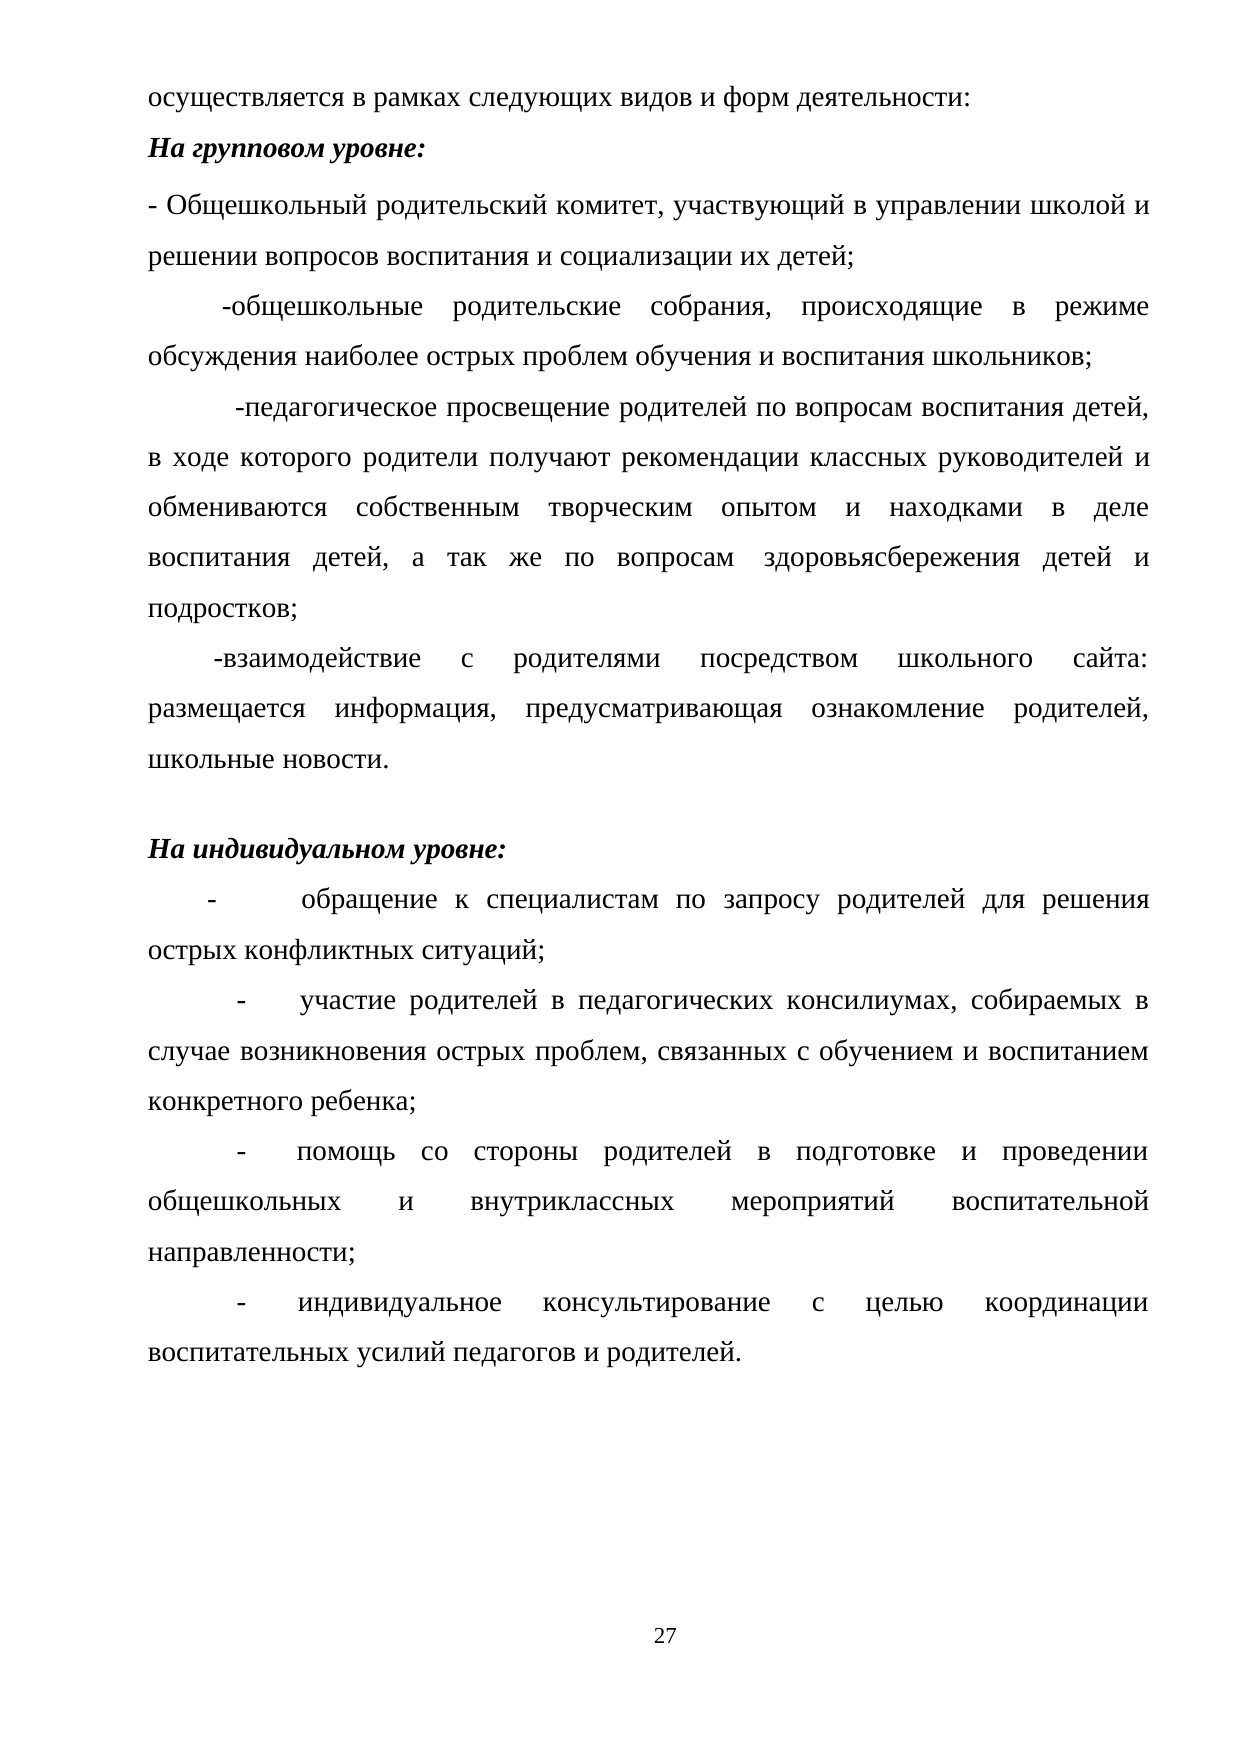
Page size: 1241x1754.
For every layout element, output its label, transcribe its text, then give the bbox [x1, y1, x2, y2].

text -взаимодействие с родителями посредством школьного сайта: размещается информация, предусматривающая ознакомление родителей, школьные новости. [148, 640, 1149, 774]
text -педагогическое просвещение родителей по вопросам воспитания детей, в ходе которого родители получают рекомендации классных руководителей и обмениваются собственным творческим опытом и находками в деле воспитания детей, а так же по вопросам здоровьясбережения детей и подростков; [148, 389, 1150, 623]
list участие родителей в педагогических консилиумах, собираемых в случае возникновения острых проблем, связанных с обучением и воспитанием конкретного ребенка; [148, 982, 1149, 1116]
list индивидуальное консультирование c целью координации воспитательных усилий педагогов и родителей. [148, 1284, 1149, 1368]
text - Общешкольный родительский комитет, участвующий в управлении школой и решении вопросов воспитания и социализации их детей; [148, 187, 1150, 271]
list помощь со стороны родителей в подготовке и проведении общешкольных и внутриклассных мероприятий воспитательной направленности; [148, 1133, 1149, 1267]
text На групповом уровне: [148, 130, 1181, 164]
list обращение к специалистам по запросу родителей для решения острых конфликтных ситуаций; [148, 882, 1150, 966]
text -общешкольные родительские собрания, происходящие в режиме обсуждения наиболее острых проблем обучения и воспитания школьников; [148, 288, 1149, 372]
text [148, 79, 1167, 113]
text На индивидуальном уровне: [148, 831, 1181, 865]
